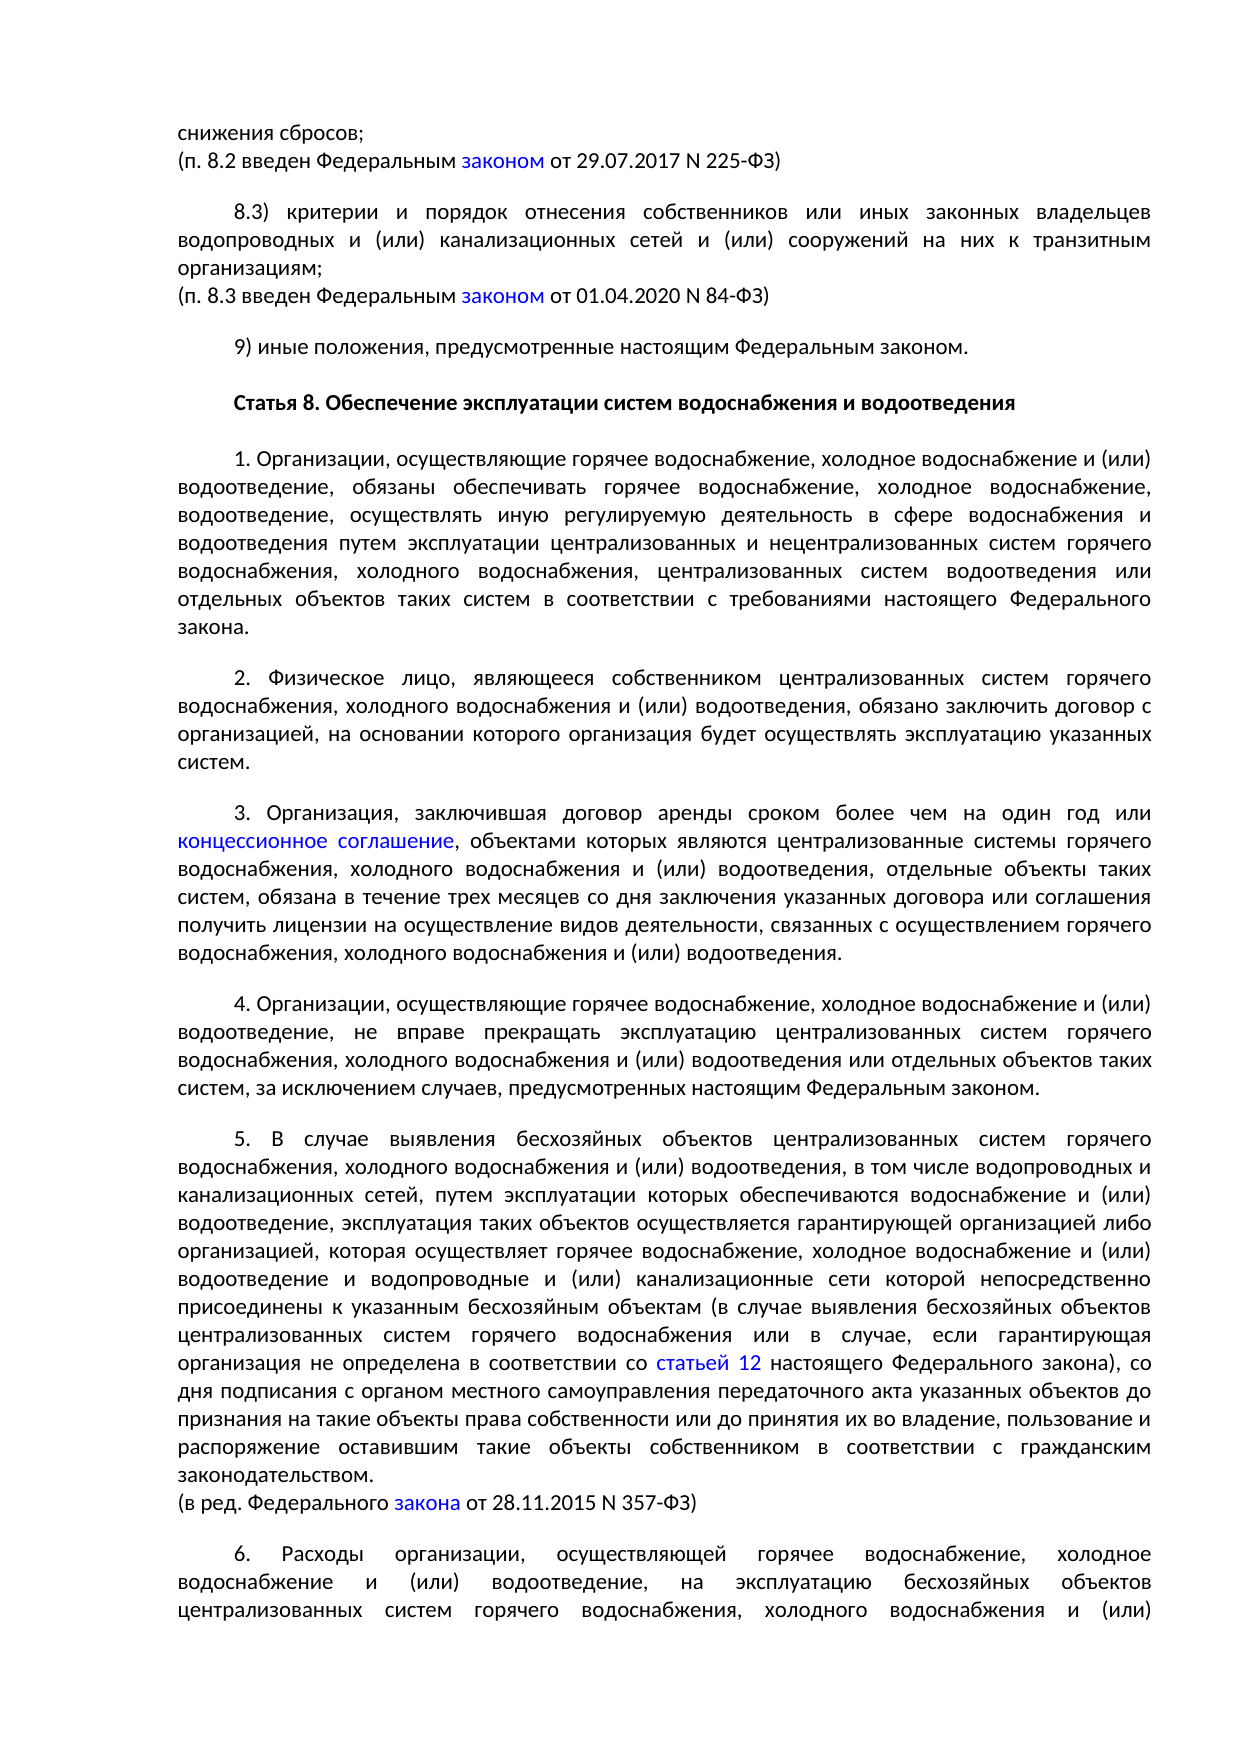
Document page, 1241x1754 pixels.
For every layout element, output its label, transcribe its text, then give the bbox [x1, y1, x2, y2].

text 2. Физическое лицо, являющееся собственником централизованных систем горячего водоснабжения, холодного водоснабжения и (или) водоотведения, обязано заключить договор с организацией, на основании которого организация будет осуществлять эксплуатацию указанных систем. [177, 663, 1152, 775]
text 3. Организация, заключившая договор аренды сроком более чем на один год или концессионное соглашение, объектами которых являются централизованные системы горячего водоснабжения, холодного водоснабжения и (или) водоотведения, отдельные объекты таких систем, обязана в течение трех месяцев со дня заключения указанных договора или соглашения получить лицензии на осуществление видов деятельности, связанных с осуществлением горячего водоснабжения, холодного водоснабжения и (или) водоотведения. [177, 798, 1152, 966]
text 1. Организации, осуществляющие горячее водоснабжение, холодное водоснабжение и (или) водоотведение, обязаны обеспечивать горячее водоснабжение, холодное водоснабжение, водоотведение, осуществлять иную регулируемую деятельность в сфере водоснабжения и водоотведения путем эксплуатации централизованных и нецентрализованных систем горячего водоснабжения, холодного водоснабжения, централизованных систем водоотведения или отдельных объектов таких систем в соответствии с требованиями настоящего Федерального закона. [177, 444, 1152, 640]
title Статья 8. Обеспечение эксплуатации систем водоснабжения и водоотведения [177, 388, 1152, 416]
text 4. Организации, осуществляющие горячее водоснабжение, холодное водоснабжение и (или) водоотведение, не вправе прекращать эксплуатацию централизованных систем горячего водоснабжения, холодного водоснабжения и (или) водоотведения или отдельных объектов таких систем, за исключением случаев, предусмотренных настоящим Федеральным законом. [177, 989, 1152, 1101]
text 5. В случае выявления бесхозяйных объектов централизованных систем горячего водоснабжения, холодного водоснабжения и (или) водоотведения, в том числе водопроводных и канализационных сетей, путем эксплуатации которых обеспечиваются водоснабжение и (или) водоотведение, эксплуатация таких объектов осуществляется гарантирующей организацией либо организацией, которая осуществляет горячее водоснабжение, холодное водоснабжение и (или) водоотведение и водопроводные и (или) канализационные сети которой непосредственно присоединены к указанным бесхозяйным объектам (в случае выявления бесхозяйных объектов централизованных систем горячего водоснабжения или в случае, если гарантирующая организация не определена в соответствии со статьей 12 настоящего Федерального закона), со дня подписания с органом местного самоуправления передаточного акта указанных объектов до признания на такие объекты права собственности или до принятия их во владение, пользование и распоряжение оставившим такие объекты собственником в соответствии с гражданским законодательством. [177, 1124, 1152, 1488]
text (п. 8.3 введен Федеральным законом от 01.04.2020 N 84-ФЗ) [177, 281, 1152, 309]
text (в ред. Федерального закона от 28.11.2015 N 357-ФЗ) [177, 1488, 1152, 1517]
text (п. 8.2 введен Федеральным законом от 29.07.2017 N 225-ФЗ) [177, 146, 1152, 174]
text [177, 118, 1152, 146]
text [177, 1539, 1152, 1623]
text 9) иные положения, предусмотренные настоящим Федеральным законом. [177, 332, 1152, 360]
text 8.3) критерии и порядок отнесения собственников или иных законных владельцев водопроводных и (или) канализационных сетей и (или) сооружений на них к транзитным организациям; [177, 197, 1152, 281]
